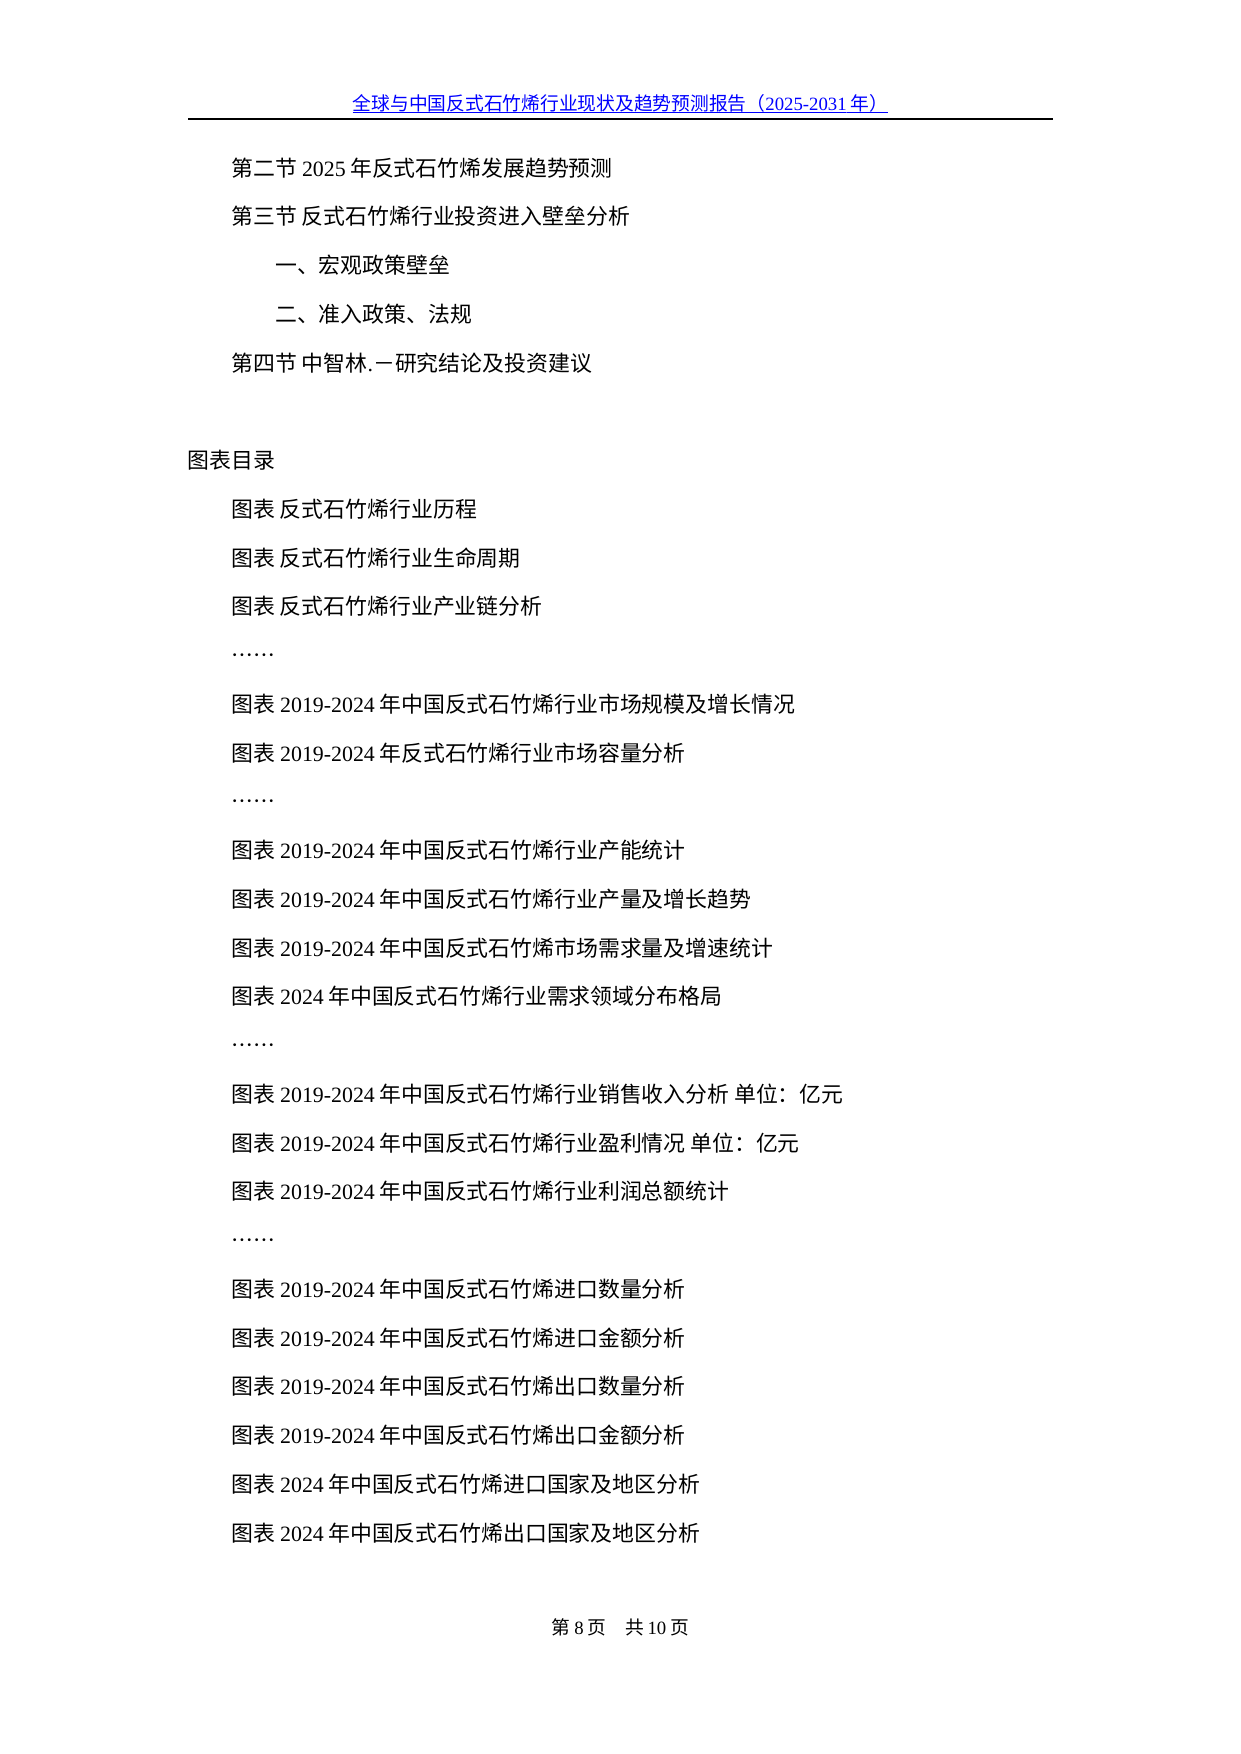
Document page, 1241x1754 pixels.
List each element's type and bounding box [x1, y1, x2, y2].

text [187, 150, 1053, 1548]
